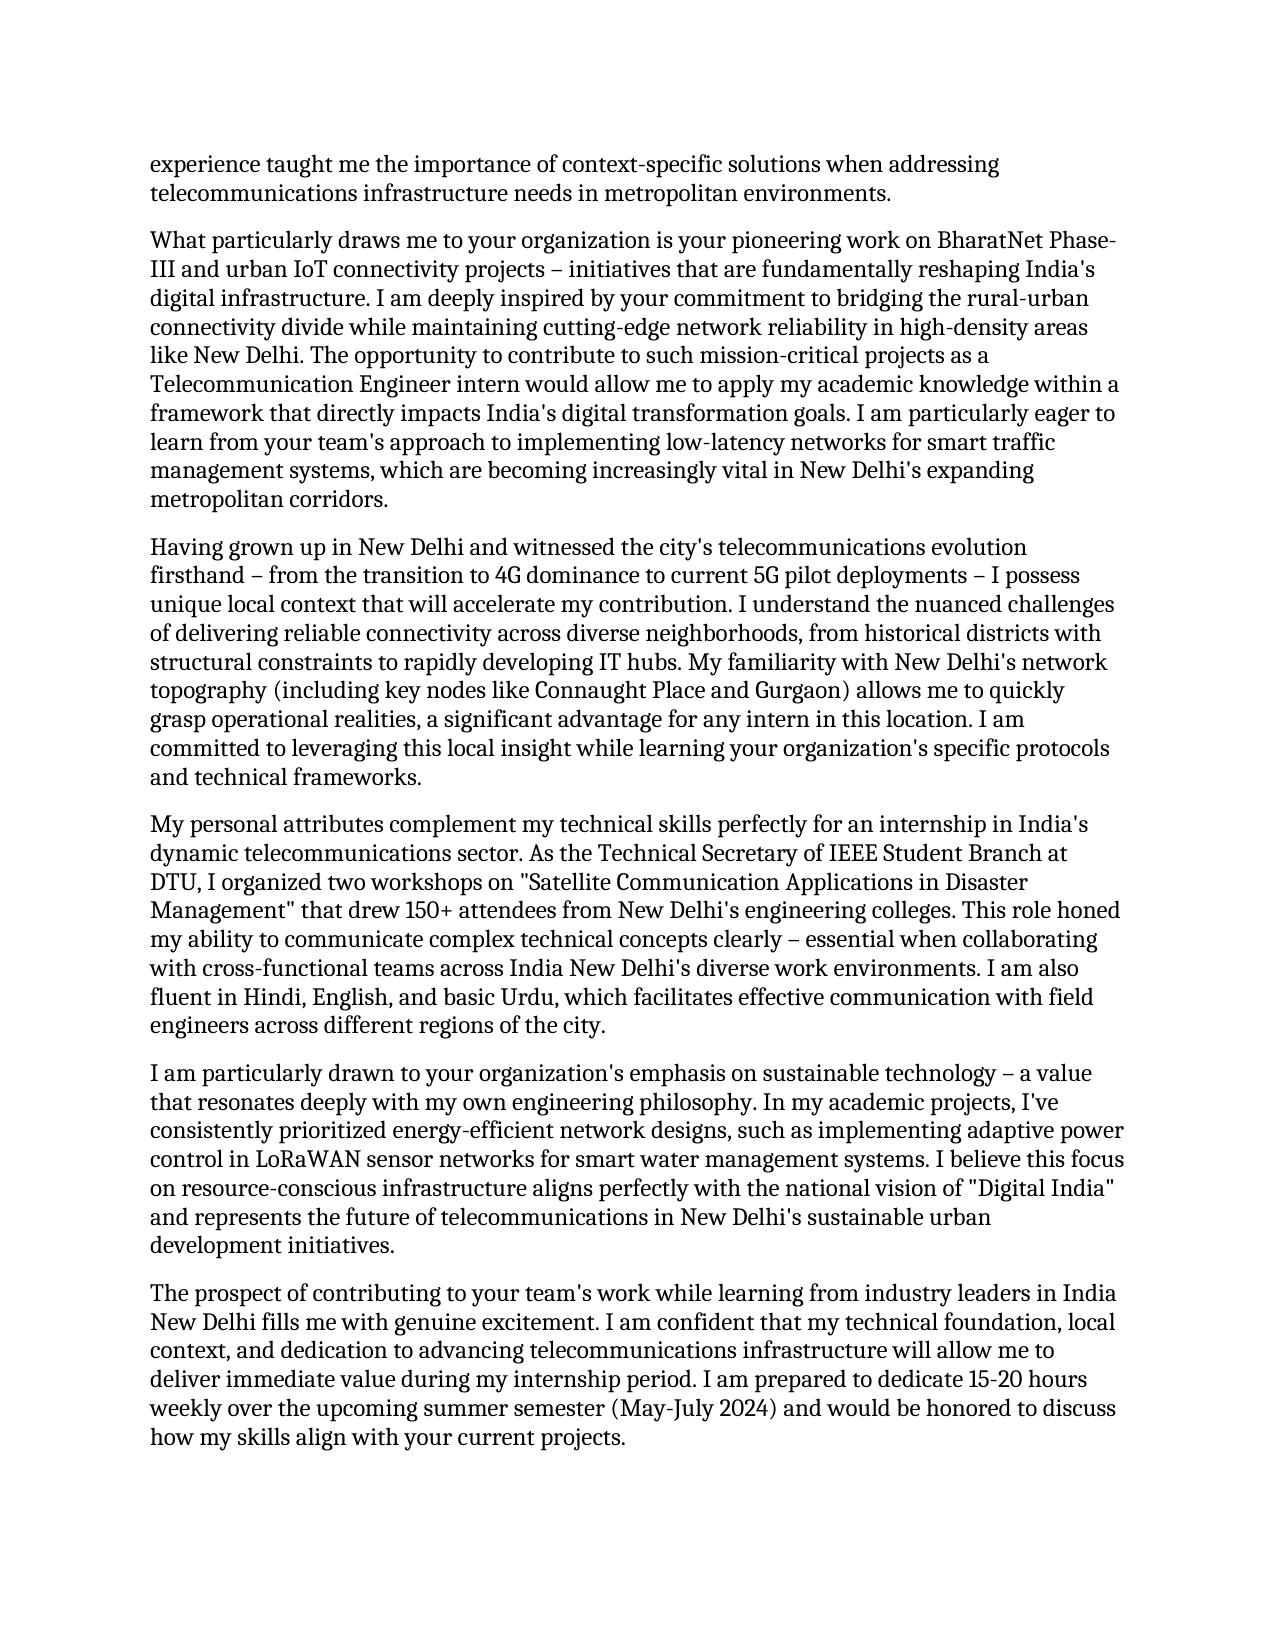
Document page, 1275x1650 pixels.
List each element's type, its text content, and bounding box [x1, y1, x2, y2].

text What particularly draws me to your organization is your pioneering work on BharatNet Phase-III and urban IoT connectivity projects – initiatives that are fundamentally reshaping India's digital infrastructure. I am deeply inspired by your commitment to bridging the rural-urban connectivity divide while maintaining cutting-edge network reliability in high-density areas like New Delhi. The opportunity to contribute to such mission-critical projects as a Telecommunication Engineer intern would allow me to apply my academic knowledge within a framework that directly impacts India's digital transformation goals. I am particularly eager to learn from your team's approach to implementing low-latency networks for smart traffic management systems, which are becoming increasingly vital in New Delhi's expanding metropolitan corridors. [150, 226, 1125, 514]
text The prospect of contributing to your team's work while learning from industry leaders in India New Delhi fills me with genuine excitement. I am confident that my technical foundation, local context, and dedication to advancing telecommunications infrastructure will allow me to deliver immediate value during my internship period. I am prepared to dedicate 15-20 hours weekly over the upcoming summer semester (May-July 2024) and would be honored to discuss how my skills align with your current projects. [150, 1279, 1125, 1451]
text My personal attributes complement my technical skills perfectly for an internship in India's dynamic telecommunications sector. As the Technical Secretary of IEEE Student Branch at DTU, I organized two workshops on "Satellite Communication Applications in Disaster Management" that drew 150+ attendees from New Delhi's engineering colleges. This role honed my ability to communicate complex technical concepts clearly – essential when collaborating with cross-functional teams across India New Delhi's diverse work environments. I am also fluent in Hindi, English, and basic Urdu, which facilitates effective communication with field engineers across different regions of the city. [150, 810, 1125, 1040]
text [150, 150, 1125, 207]
text I am particularly drawn to your organization's emphasis on sustainable technology – a value that resonates deeply with my own engineering philosophy. In my academic projects, I've consistently prioritized energy-efficient network designs, such as implementing adaptive power control in LoRaWAN sensor networks for smart water management systems. I believe this focus on resource-conscious infrastructure aligns perfectly with the national vision of "Digital India" and represents the future of telecommunications in New Delhi's sustainable urban development initiatives. [150, 1059, 1125, 1260]
text Having grown up in New Delhi and witnessed the city's telecommunications evolution firsthand – from the transition to 4G dominance to current 5G pilot deployments – I possess unique local context that will accelerate my contribution. I understand the nuanced challenges of delivering reliable connectivity across diverse neighborhoods, from historical districts with structural constraints to rapidly developing IT hubs. My familiarity with New Delhi's network topography (including key nodes like Connaught Place and Gurgaon) allows me to quickly grasp operational realities, a significant advantage for any intern in this location. I am committed to leveraging this local insight while learning your organization's specific protocols and technical frameworks. [150, 532, 1125, 791]
